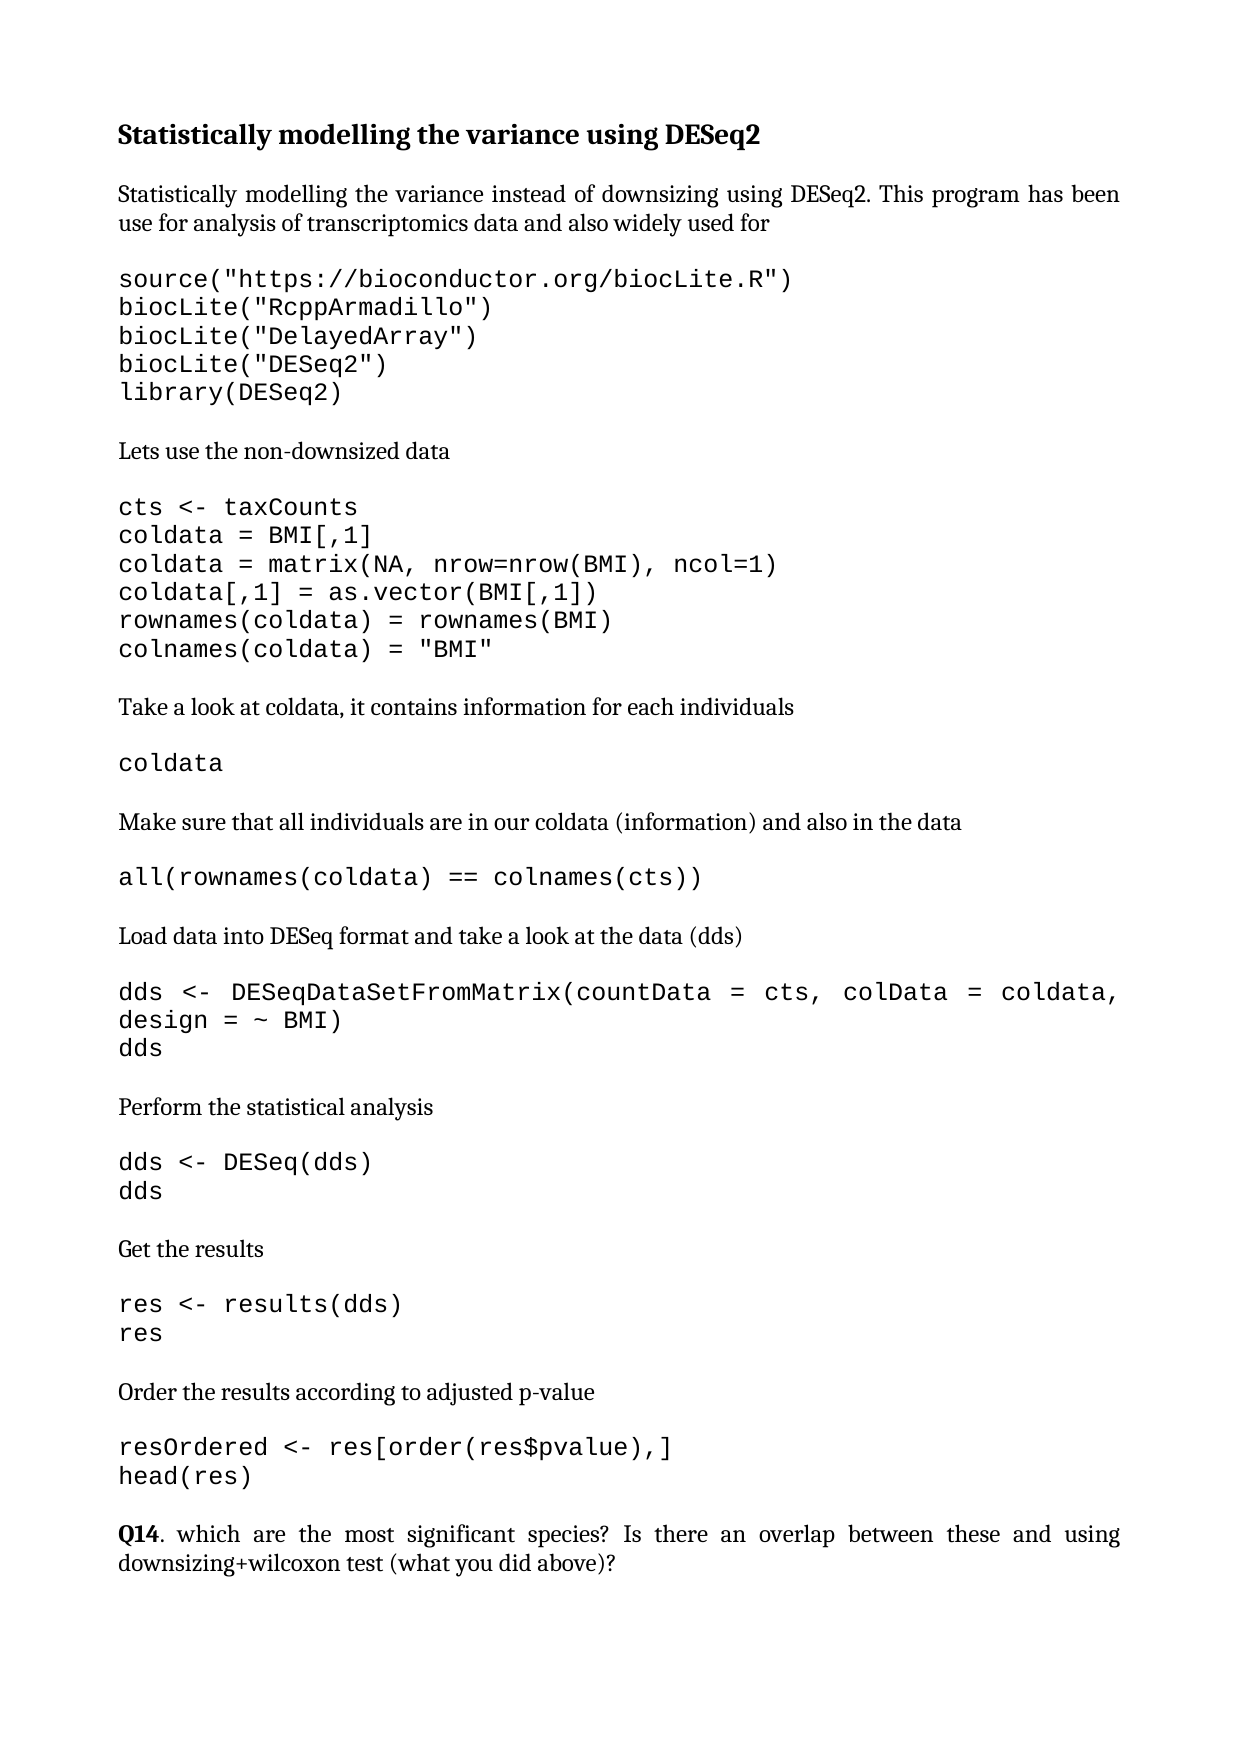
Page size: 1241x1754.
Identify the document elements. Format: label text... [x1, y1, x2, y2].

text cts <- taxCounts [118, 494, 1122, 523]
text dds [118, 1178, 1122, 1207]
text coldata[,1] = as.vector(BMI[,1]) [118, 579, 1122, 608]
text Get the results [118, 1235, 1122, 1264]
text biocLite("DelayedArray") [118, 323, 1122, 352]
text Load data into DESeq format and take a look at the data (dds) [118, 922, 1122, 950]
text Lets use the non-downsized data [118, 437, 1122, 466]
text colnames(coldata) = "BMI" [118, 636, 1122, 664]
text dds <- DESeq(dds) [118, 1150, 1122, 1178]
text Statistically modelling the variance using DESeq2 [118, 118, 1122, 152]
text all(rownames(coldata) == colnames(cts)) [118, 864, 1122, 893]
text dds [118, 1036, 1122, 1064]
text Order the results according to adjusted p-value [118, 1377, 1122, 1406]
text head(res) [118, 1463, 1122, 1492]
text Statistically modelling the variance instead of downsizing using DESeq2. This program has been use for analysis of transcriptomics data and also widely used for [118, 180, 1122, 238]
text library(DESeq2) [118, 380, 1122, 408]
text Take a look at coldata, it contains information for each individuals [118, 693, 1122, 722]
text biocLite("DESeq2") [118, 352, 1122, 380]
text res [118, 1320, 1122, 1349]
text Perform the statistical analysis [118, 1093, 1122, 1122]
text rownames(coldata) = rownames(BMI) [118, 608, 1122, 636]
text coldata = BMI[,1] [118, 523, 1122, 551]
text coldata = matrix(NA, nrow=nrow(BMI), ncol=1) [118, 551, 1122, 579]
text res <- results(dds) [118, 1292, 1122, 1320]
text coldata [118, 751, 1122, 779]
text biocLite("RcppArmadillo") [118, 295, 1122, 323]
text resOrdered <- res[order(res$pvalue),] [118, 1435, 1122, 1463]
text Make sure that all individuals are in our coldata (information) and also in the data [118, 807, 1122, 836]
text dds <- DESeqDataSetFromMatrix(countData = cts, colData = coldata, design = ~ BMI) [118, 979, 1122, 1036]
text Q14. which are the most significant species? Is there an overlap between these and using downsizing+wilcoxon test (what you did above)? [118, 1520, 1122, 1577]
text source("https://bioconductor.org/biocLite.R") [118, 267, 1122, 295]
